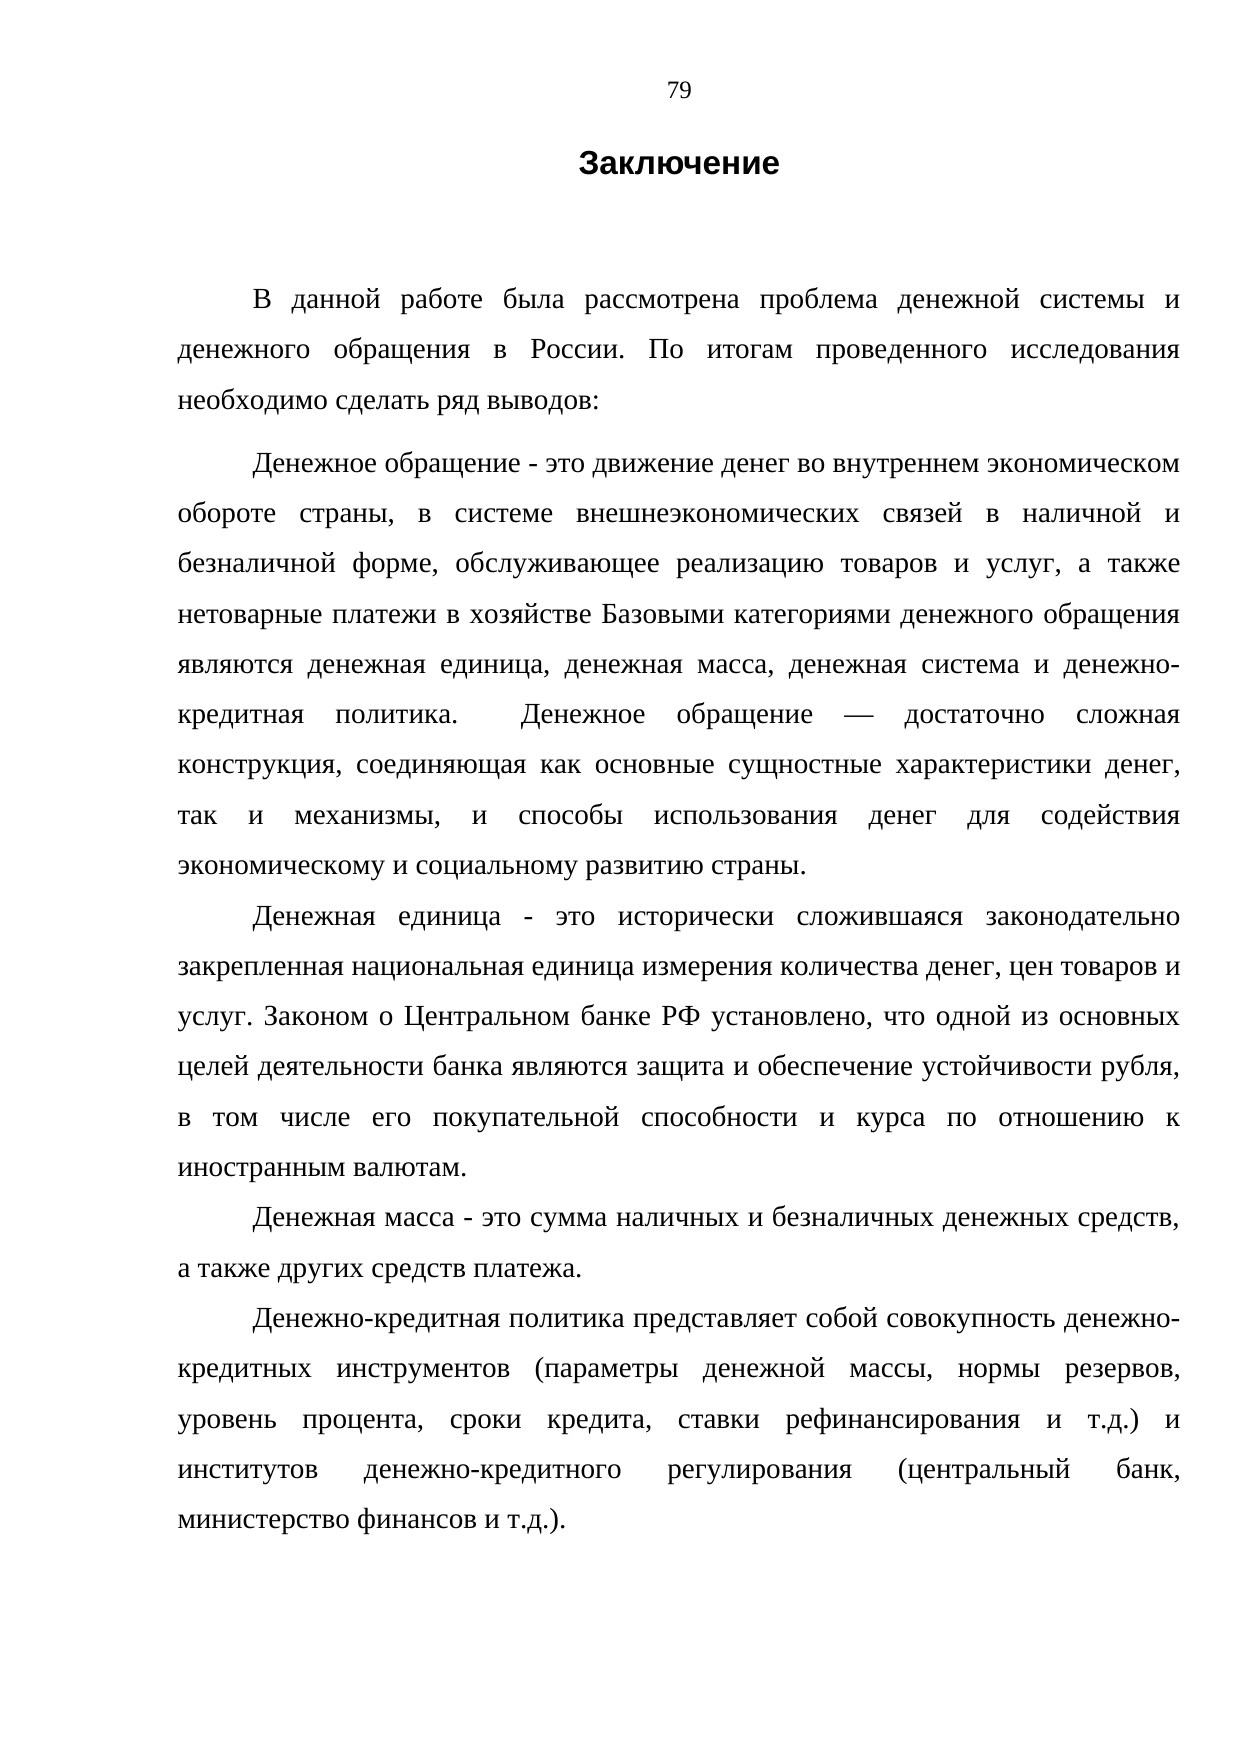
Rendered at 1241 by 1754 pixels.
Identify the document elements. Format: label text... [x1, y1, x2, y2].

text Денежная единица - это исторически сложившаяся законодательно закрепленная национальная единица измерения количества денег, цен товаров и услуг. Законом о Центральном банке РФ установлено, что одной из основных целей деятельности банка являются защита и обеспечение устойчивости рубля, в том числе его покупательной способности и курса по отношению к иностранным валютам. [177, 898, 1181, 1183]
subtitle Заключение [177, 143, 1181, 182]
text В данной работе была рассмотрена проблема денежной системы и денежного обращения в России. По итогам проведенного исследования необходимо сделать ряд выводов: [177, 281, 1181, 416]
text Денежная масса - это сумма наличных и безналичных денежных средств, а также других средств платежа. [177, 1199, 1181, 1283]
text Денежное обращение - это движение денег во внутреннем экономическом обороте страны, в системе внешнеэкономических связей в наличной и безналичной форме, обслуживающее реализацию товаров и услуг, а также нетоварные платежи в хозяйстве Базовыми категориями денежного обращения являются денежная единица, денежная масса, денежная система и денежно-кредитная политика. Денежное обращение — достаточно сложная конструкция, соединяющая как основные сущностные характеристики денег, так и механизмы, и способы использования денег для содействия экономическому и социальному развитию страны. [177, 445, 1181, 881]
text Денежно-кредитная политика представляет собой совокупность денежно-кредитных инструментов (параметры денежной массы, нормы резервов, уровень процента, сроки кредита, ставки рефинансирования и т.д.) и институтов денежно-кредитного регулирования (центральный банк, министерство финансов и т.д.). [177, 1300, 1181, 1535]
